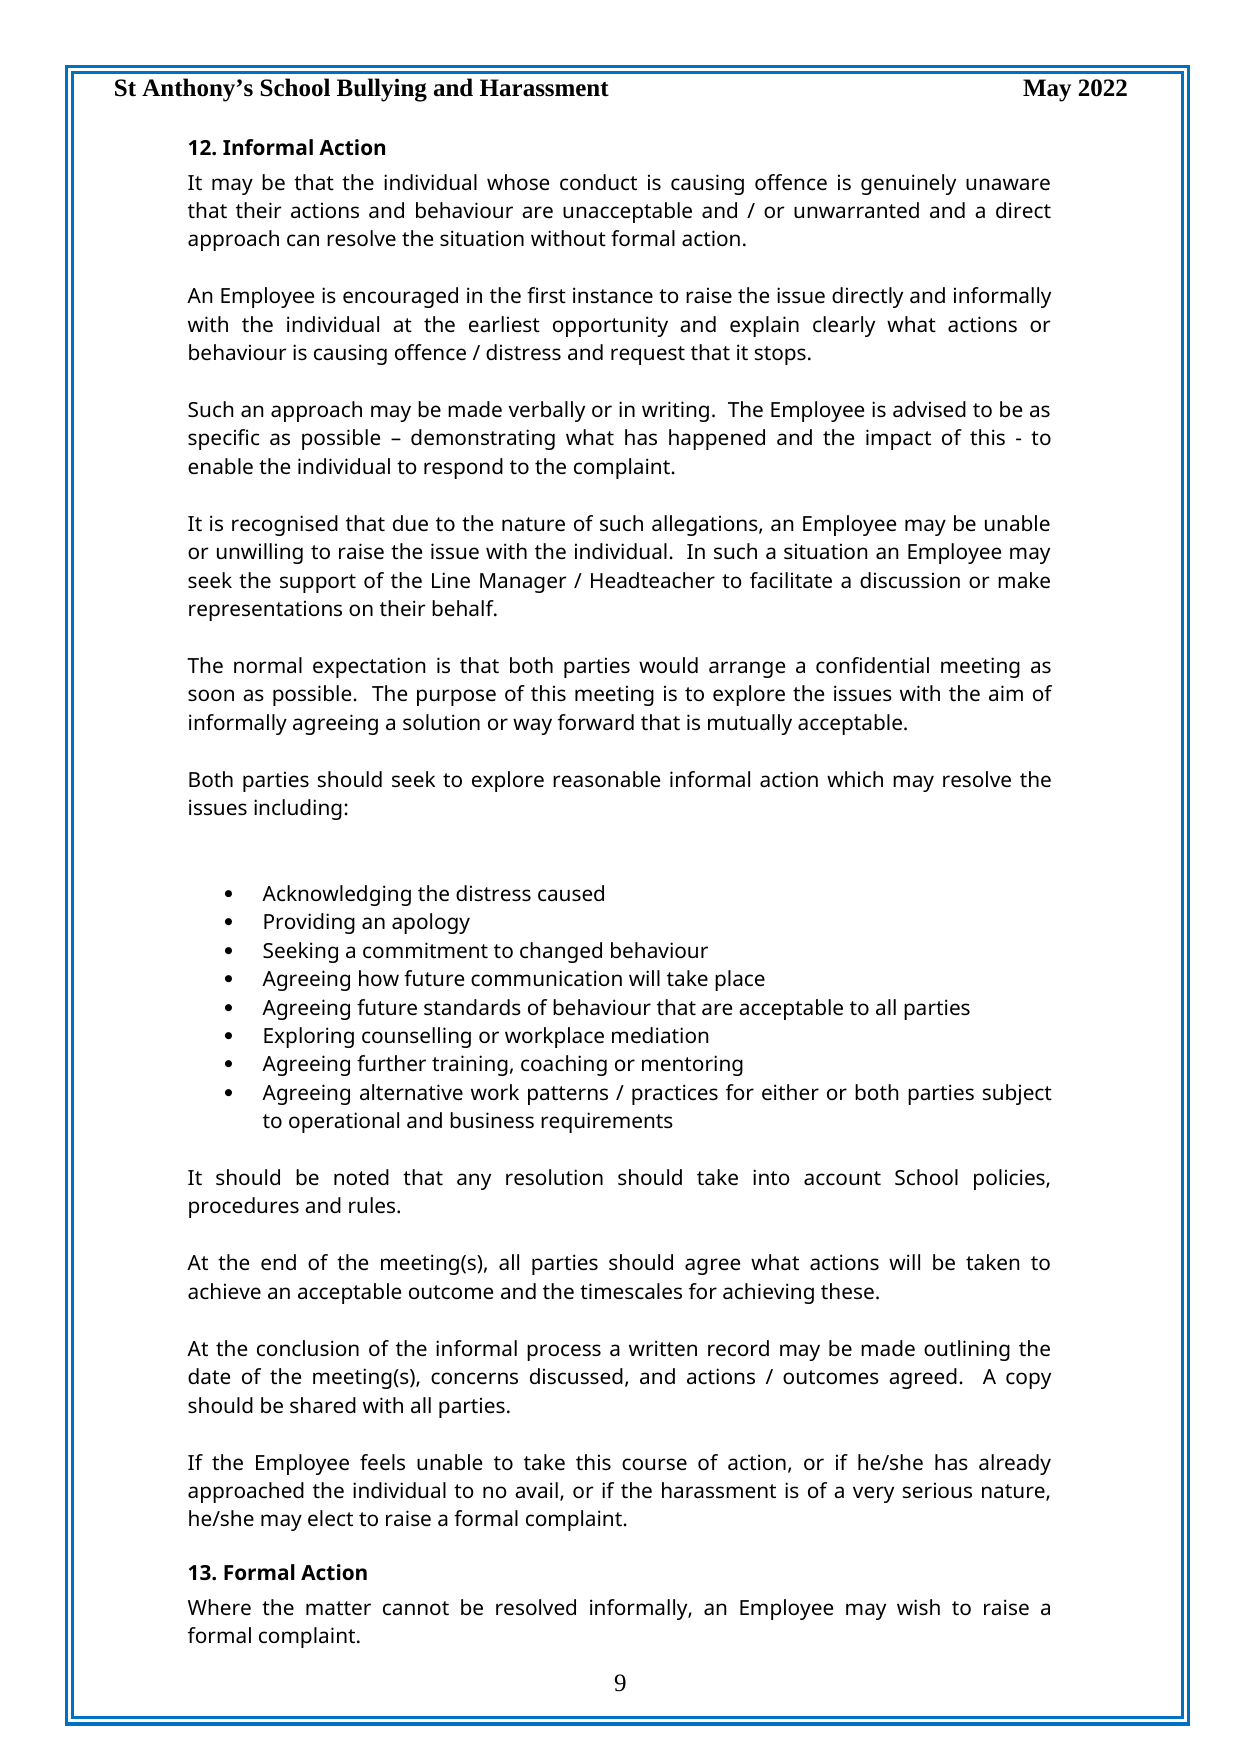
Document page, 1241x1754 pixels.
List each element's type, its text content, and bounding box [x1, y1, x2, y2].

list Agreeing further training, coaching or mentoring [225, 1049, 1053, 1078]
list Agreeing alternative work patterns / practices for either or both parties subject to operational and business requirements [225, 1078, 1053, 1135]
list 12. Informal Action [187, 133, 1053, 161]
text Where the matter cannot be resolved informally, an Employee may wish to raise a formal complaint. [187, 1593, 1053, 1649]
text Both parties should seek to explore reasonable informal action which may resolve the issues including: [187, 765, 1053, 822]
text The normal expectation is that both parties would arrange a confidential meeting as soon as possible. The purpose of this meeting is to explore the issues with the aim of informally agreeing a solution or way forward that is mutually acceptable. [187, 651, 1053, 736]
list Seeking a commitment to changed behaviour [225, 936, 1053, 964]
list Exploring counselling or workplace mediation [225, 1021, 1053, 1049]
list Acknowledging the distress caused [225, 879, 1053, 907]
text It should be noted that any resolution should take into account School policies, procedures and rules. [187, 1163, 1053, 1220]
list 13. Formal Action [187, 1558, 1053, 1586]
list Agreeing how future communication will take place [225, 964, 1053, 993]
text Such an approach may be made verbally or in writing. The Employee is advised to be as specific as possible – demonstrating what has happened and the impact of this - to enable the individual to respond to the complaint. [187, 395, 1053, 480]
list Agreeing future standards of behaviour that are acceptable to all parties [225, 993, 1053, 1021]
text If the Employee feels unable to take this course of action, or if he/she has already approached the individual to no avail, or if the harassment is of a very serious nature, he/she may elect to raise a formal complaint. [187, 1448, 1053, 1533]
text At the end of the meeting(s), all parties should agree what actions will be taken to achieve an acceptable outcome and the timescales for achieving these. [187, 1248, 1053, 1305]
text At the conclusion of the informal process a written record may be made outlining the date of the meeting(s), concerns discussed, and actions / outcomes agreed. A copy should be shared with all parties. [187, 1334, 1053, 1419]
text It is recognised that due to the nature of such allegations, an Employee may be unable or unwilling to raise the issue with the individual. In such a situation an Employee may seek the support of the Line Manager / Headteacher to facilitate a discussion or make representations on their behalf. [187, 509, 1053, 623]
list Providing an apology [225, 907, 1053, 936]
text It may be that the individual whose conduct is causing offence is genuinely unaware that their actions and behaviour are unacceptable and / or unwarranted and a direct approach can resolve the situation without formal action. [187, 168, 1053, 253]
text An Employee is encouraged in the first instance to raise the issue directly and informally with the individual at the earliest opportunity and explain clearly what actions or behaviour is causing offence / distress and request that it stops. [187, 281, 1053, 367]
